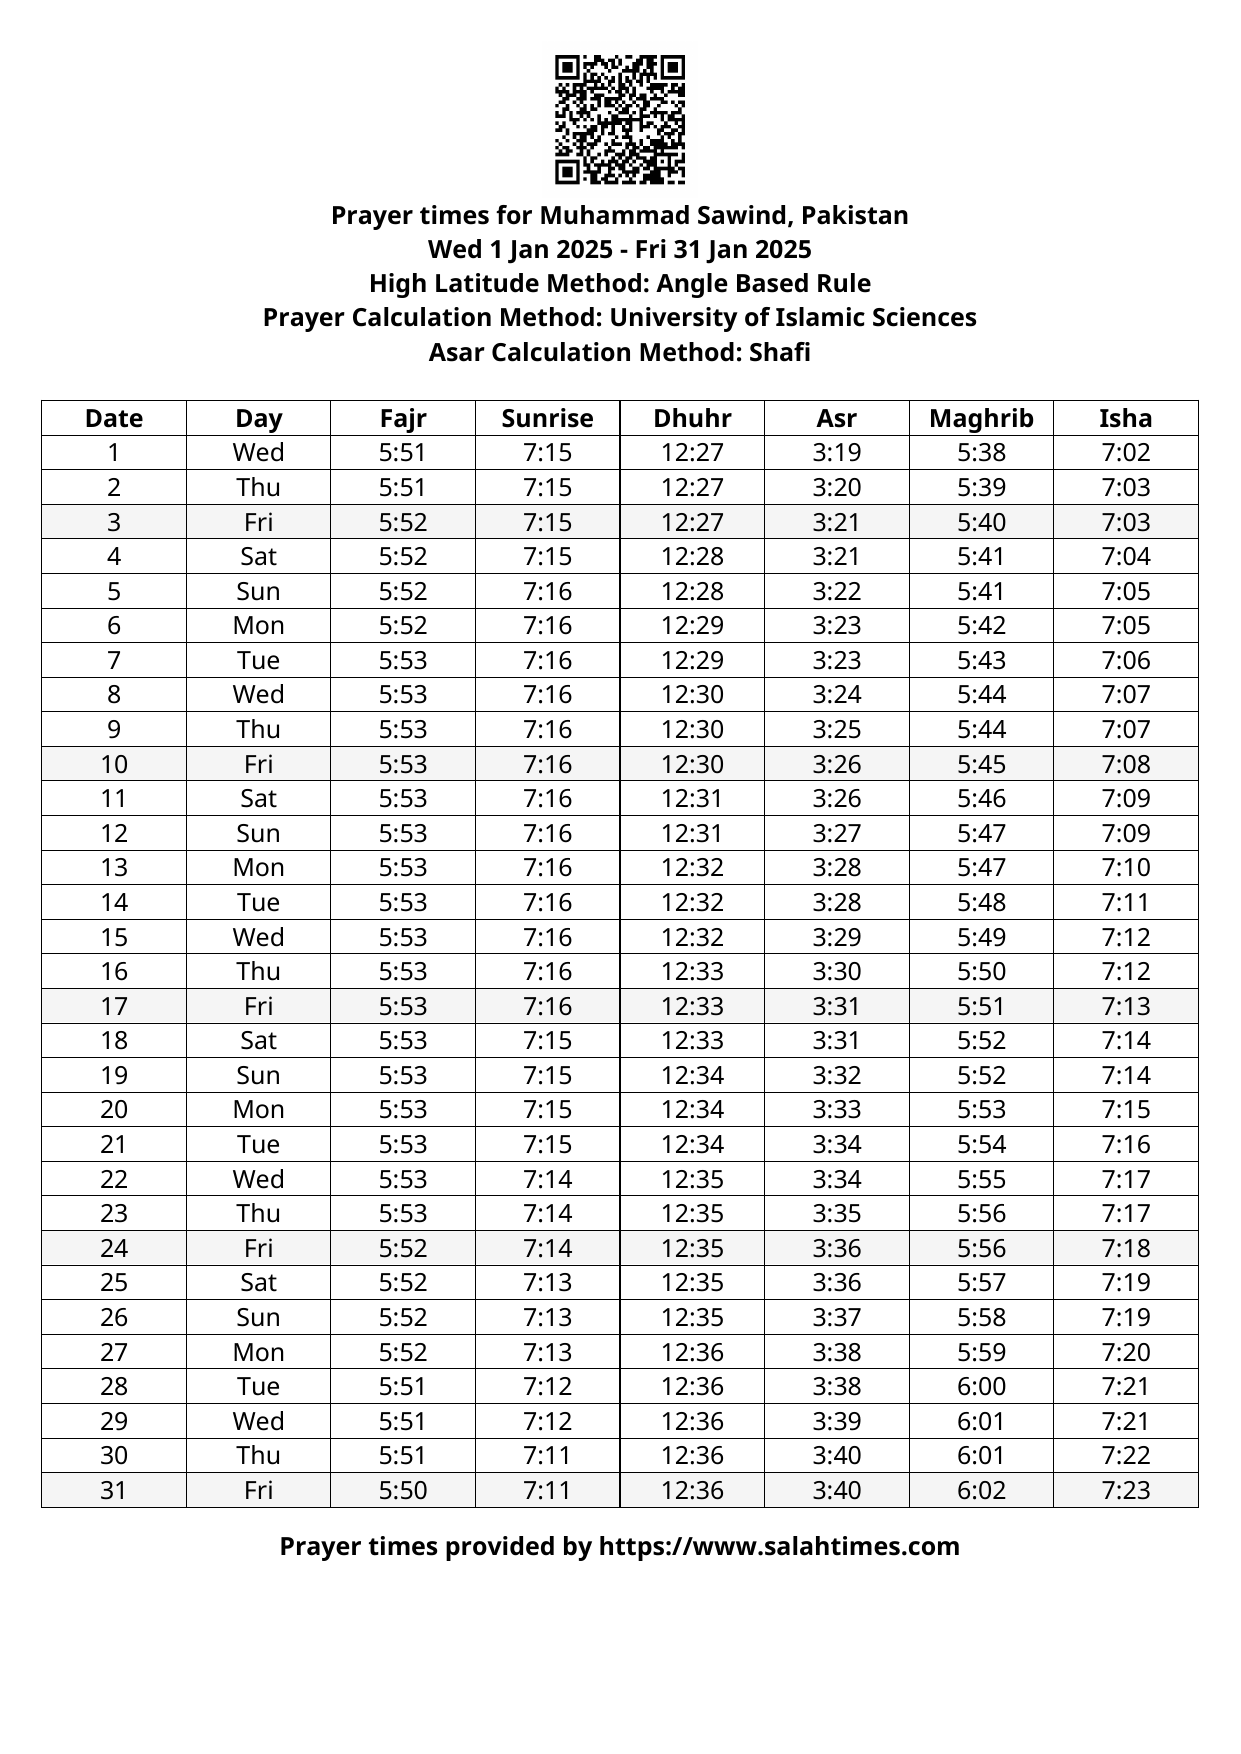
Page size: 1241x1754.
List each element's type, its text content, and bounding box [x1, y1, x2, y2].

table_cell 25 [42, 1266, 186, 1299]
table_cell 7:17 [1054, 1162, 1198, 1195]
table_cell 5:46 [910, 781, 1053, 815]
table_cell 3:28 [765, 851, 909, 884]
table_cell 5:43 [910, 643, 1053, 677]
table_cell 3:28 [765, 885, 909, 919]
table_cell 7:16 [476, 989, 619, 1022]
table_cell 3:38 [765, 1335, 909, 1368]
table_cell 5:53 [331, 851, 475, 884]
table_cell 3:24 [765, 678, 909, 711]
table_cell 23 [42, 1196, 186, 1230]
table_cell 20 [42, 1093, 186, 1126]
table_cell 3:20 [765, 470, 909, 504]
table_cell 5:51 [331, 1369, 475, 1403]
table_cell 7:05 [1054, 609, 1198, 642]
table_cell 12:33 [621, 954, 764, 988]
table_cell Mon [187, 851, 330, 884]
table_cell 5:44 [910, 678, 1053, 711]
table_cell 7:07 [1054, 678, 1198, 711]
table_cell 7:21 [1054, 1369, 1198, 1403]
table_cell 1 [42, 436, 186, 469]
table_cell 3:26 [765, 781, 909, 815]
table_cell 7:03 [1054, 505, 1198, 538]
table_cell 12:32 [621, 851, 764, 884]
table_cell 21 [42, 1127, 186, 1161]
table_cell 5:52 [331, 1335, 475, 1368]
table_cell 7:15 [1054, 1093, 1198, 1126]
table_cell 7:02 [1054, 436, 1198, 469]
table_cell 5:53 [331, 712, 475, 746]
table_cell Wed [187, 436, 330, 469]
table_cell 12:35 [621, 1300, 764, 1334]
table_cell 3:21 [765, 505, 909, 538]
table_cell 3:21 [765, 539, 909, 573]
table_cell 7:14 [1054, 1058, 1198, 1092]
table_cell 3:34 [765, 1162, 909, 1195]
table_cell 7:19 [1054, 1300, 1198, 1334]
table_cell 12:36 [621, 1439, 764, 1472]
table_cell 5:50 [910, 954, 1053, 988]
table_cell 12:35 [621, 1196, 764, 1230]
table_cell 5:39 [910, 470, 1053, 504]
table_cell 7:15 [476, 436, 619, 469]
table_cell 12:28 [621, 574, 764, 607]
table_cell 26 [42, 1300, 186, 1334]
picture [542, 41, 699, 198]
table_cell 12:31 [621, 816, 764, 849]
table_cell 5:55 [910, 1162, 1053, 1195]
table_cell Wed [187, 678, 330, 711]
table_cell 2 [42, 470, 186, 504]
table_cell 13 [42, 851, 186, 884]
table_cell Sun [187, 1058, 330, 1092]
table_cell 3:19 [765, 436, 909, 469]
table_cell 5:49 [910, 920, 1053, 953]
text Wed 1 Jan 2025 - Fri 31 Jan 2025 [42, 232, 1198, 266]
table_cell Sat [187, 1024, 330, 1057]
table_cell 7:10 [1054, 851, 1198, 884]
table_cell 12:28 [621, 539, 764, 573]
table_cell 7:08 [1054, 747, 1198, 780]
table_cell 7 [42, 643, 186, 677]
table_cell 12:30 [621, 747, 764, 780]
table_cell 10 [42, 747, 186, 780]
table_header Dhuhr [621, 401, 764, 434]
table_cell 7:11 [1054, 885, 1198, 919]
table_cell Mon [187, 1093, 330, 1126]
table_cell 7:12 [1054, 920, 1198, 953]
table_cell 17 [42, 989, 186, 1022]
table_cell 7:07 [1054, 712, 1198, 746]
table_cell 5:53 [331, 954, 475, 988]
table_cell 12:34 [621, 1058, 764, 1092]
table_cell 5:45 [910, 747, 1053, 780]
table_cell Sat [187, 539, 330, 573]
table_cell 7:09 [1054, 816, 1198, 849]
table_cell 5:53 [331, 747, 475, 780]
table_cell 12:36 [621, 1335, 764, 1368]
table_cell 18 [42, 1024, 186, 1057]
table_cell 3:37 [765, 1300, 909, 1334]
table_cell Wed [187, 920, 330, 953]
table_cell Wed [187, 1162, 330, 1195]
table_cell Tue [187, 1127, 330, 1161]
table_cell 5:44 [910, 712, 1053, 746]
table_cell 7:20 [1054, 1335, 1198, 1368]
table_cell 12:35 [621, 1231, 764, 1264]
table_cell 4 [42, 539, 186, 573]
table_cell 7:16 [476, 574, 619, 607]
table_cell 7:15 [476, 539, 619, 573]
table_cell 3:34 [765, 1127, 909, 1161]
table_cell 3:40 [765, 1439, 909, 1472]
table_cell 7:14 [476, 1162, 619, 1195]
table_cell 7:16 [476, 885, 619, 919]
table_cell 5:48 [910, 885, 1053, 919]
table_cell 7:23 [1054, 1473, 1198, 1507]
table_cell 5:52 [910, 1058, 1053, 1092]
table_cell Tue [187, 885, 330, 919]
table_cell 12:31 [621, 781, 764, 815]
table_cell Tue [187, 1369, 330, 1403]
table_cell 3:40 [765, 1473, 909, 1507]
table_cell 6:01 [910, 1439, 1053, 1472]
table_cell 3:23 [765, 609, 909, 642]
table_cell 5:53 [331, 885, 475, 919]
table_cell 5:52 [331, 609, 475, 642]
table_cell 12:32 [621, 885, 764, 919]
table_cell 7:16 [476, 609, 619, 642]
table_cell 7:13 [476, 1300, 619, 1334]
table_cell 12 [42, 816, 186, 849]
table_cell Sat [187, 1266, 330, 1299]
table_cell Tue [187, 643, 330, 677]
text Asar Calculation Method: Shafi [42, 334, 1198, 368]
table_cell 5:41 [910, 574, 1053, 607]
table_cell 15 [42, 920, 186, 953]
table_cell 5:53 [331, 989, 475, 1022]
table_cell Sat [187, 781, 330, 815]
table_cell 7:16 [476, 747, 619, 780]
table_cell 5:42 [910, 609, 1053, 642]
table_cell 5:51 [331, 1404, 475, 1437]
table_cell Sun [187, 574, 330, 607]
table_cell 5:52 [331, 1266, 475, 1299]
table_header Day [187, 401, 330, 434]
table_cell 3:36 [765, 1231, 909, 1264]
table_cell 3:31 [765, 1024, 909, 1057]
table_cell 27 [42, 1335, 186, 1368]
table_cell Thu [187, 954, 330, 988]
table_cell 7:15 [476, 505, 619, 538]
table_header Isha [1054, 401, 1198, 434]
table_cell 7:13 [476, 1266, 619, 1299]
table_cell 12:30 [621, 712, 764, 746]
table_cell 3:35 [765, 1196, 909, 1230]
table_cell 12:29 [621, 609, 764, 642]
text Prayer times provided by https://www.salahtimes.com [42, 1528, 1198, 1563]
table_cell Thu [187, 712, 330, 746]
table_cell 7:16 [476, 678, 619, 711]
table_cell Mon [187, 609, 330, 642]
table_cell 5:40 [910, 505, 1053, 538]
table_cell 24 [42, 1231, 186, 1264]
table_cell 5:53 [331, 1162, 475, 1195]
table_cell Fri [187, 989, 330, 1022]
table_cell 14 [42, 885, 186, 919]
table_header Maghrib [910, 401, 1053, 434]
table_cell 3:30 [765, 954, 909, 988]
table_cell 5:58 [910, 1300, 1053, 1334]
table_cell Mon [187, 1335, 330, 1368]
table_cell 5:53 [331, 643, 475, 677]
table_cell 7:05 [1054, 574, 1198, 607]
table_cell 5:52 [331, 574, 475, 607]
table_cell 12:30 [621, 678, 764, 711]
table_cell 7:12 [476, 1369, 619, 1403]
table_cell 7:11 [476, 1439, 619, 1472]
table_cell Fri [187, 1231, 330, 1264]
table_cell 12:35 [621, 1162, 764, 1195]
table_cell 7:17 [1054, 1196, 1198, 1230]
table_cell 7:15 [476, 1024, 619, 1057]
table_cell 5:47 [910, 851, 1053, 884]
table_cell 5:47 [910, 816, 1053, 849]
table_cell Thu [187, 470, 330, 504]
table_cell 12:34 [621, 1127, 764, 1161]
table_cell 7:16 [476, 954, 619, 988]
table_cell 7:12 [1054, 954, 1198, 988]
table_cell 5 [42, 574, 186, 607]
table_cell 7:14 [476, 1196, 619, 1230]
table_cell 3:27 [765, 816, 909, 849]
table_cell 12:33 [621, 989, 764, 1022]
table_cell Sun [187, 1300, 330, 1334]
table_cell 6:02 [910, 1473, 1053, 1507]
table_cell 6:00 [910, 1369, 1053, 1403]
table_cell Wed [187, 1404, 330, 1437]
table_cell 5:53 [331, 1196, 475, 1230]
table_cell 5:52 [331, 539, 475, 573]
table_cell 12:36 [621, 1404, 764, 1437]
table_cell 5:59 [910, 1335, 1053, 1368]
table_cell 5:53 [331, 1093, 475, 1126]
table_cell 5:51 [910, 989, 1053, 1022]
table_header Date [42, 401, 186, 434]
table_cell 12:32 [621, 920, 764, 953]
table_cell 5:57 [910, 1266, 1053, 1299]
table_cell 7:16 [476, 816, 619, 849]
table_cell 5:56 [910, 1196, 1053, 1230]
table_cell 3:33 [765, 1093, 909, 1126]
table_cell 7:04 [1054, 539, 1198, 573]
text Prayer times for Muhammad Sawind, Pakistan [42, 198, 1198, 232]
table_cell 5:53 [910, 1093, 1053, 1126]
table_cell 7:03 [1054, 470, 1198, 504]
table_cell 3:36 [765, 1266, 909, 1299]
table_cell 6:01 [910, 1404, 1053, 1437]
table_cell 3:31 [765, 989, 909, 1022]
table_cell 5:53 [331, 678, 475, 711]
table_cell 12:33 [621, 1024, 764, 1057]
table_cell 5:53 [331, 781, 475, 815]
table_cell 22 [42, 1162, 186, 1195]
table_cell 5:53 [331, 816, 475, 849]
table_cell 5:52 [331, 1300, 475, 1334]
table_cell 12:34 [621, 1093, 764, 1126]
table_cell 12:27 [621, 470, 764, 504]
table_cell 12:27 [621, 436, 764, 469]
table_cell 31 [42, 1473, 186, 1507]
text Prayer Calculation Method: University of Islamic Sciences [42, 300, 1198, 334]
table_cell Thu [187, 1439, 330, 1472]
table_cell 5:38 [910, 436, 1053, 469]
table_cell 5:52 [331, 1231, 475, 1264]
table_cell Sun [187, 816, 330, 849]
table_cell Fri [187, 747, 330, 780]
table_cell 7:14 [476, 1231, 619, 1264]
table_cell Thu [187, 1196, 330, 1230]
table_cell 7:19 [1054, 1266, 1198, 1299]
table_cell 12:36 [621, 1473, 764, 1507]
table_cell 7:16 [476, 712, 619, 746]
table_header Asr [765, 401, 909, 434]
table_cell 5:51 [331, 470, 475, 504]
table_cell 19 [42, 1058, 186, 1092]
table_cell 5:53 [331, 920, 475, 953]
table_cell 7:15 [476, 1127, 619, 1161]
table_cell 7:15 [476, 1058, 619, 1092]
table_cell 5:52 [331, 505, 475, 538]
table_cell 7:13 [1054, 989, 1198, 1022]
table_cell 3 [42, 505, 186, 538]
table_cell 7:06 [1054, 643, 1198, 677]
table_cell 5:56 [910, 1231, 1053, 1264]
table_cell 7:15 [476, 1093, 619, 1126]
table_cell 6 [42, 609, 186, 642]
table_cell 5:53 [331, 1058, 475, 1092]
table_cell 9 [42, 712, 186, 746]
table_cell 7:18 [1054, 1231, 1198, 1264]
table_cell 12:29 [621, 643, 764, 677]
table_cell 7:14 [1054, 1024, 1198, 1057]
table_cell 5:51 [331, 436, 475, 469]
table_cell 3:25 [765, 712, 909, 746]
table_cell 11 [42, 781, 186, 815]
table_cell 5:51 [331, 1439, 475, 1472]
table_cell 12:35 [621, 1266, 764, 1299]
table_cell 7:22 [1054, 1439, 1198, 1472]
table_cell 3:32 [765, 1058, 909, 1092]
table_cell 7:16 [476, 781, 619, 815]
table_header Fajr [331, 401, 475, 434]
table_cell 12:27 [621, 505, 764, 538]
table_cell 7:16 [476, 851, 619, 884]
table_cell 7:15 [476, 470, 619, 504]
table_cell 7:11 [476, 1473, 619, 1507]
table_cell Fri [187, 505, 330, 538]
table_cell 3:39 [765, 1404, 909, 1437]
table_cell 7:16 [476, 920, 619, 953]
table_header Sunrise [476, 401, 619, 434]
table_cell 7:16 [476, 643, 619, 677]
table_cell 5:53 [331, 1024, 475, 1057]
table_cell 8 [42, 678, 186, 711]
table_cell 3:38 [765, 1369, 909, 1403]
table_cell 29 [42, 1404, 186, 1437]
table_cell 12:36 [621, 1369, 764, 1403]
table_cell 5:53 [331, 1127, 475, 1161]
table_cell 7:12 [476, 1404, 619, 1437]
table_cell 30 [42, 1439, 186, 1472]
table_cell 5:41 [910, 539, 1053, 573]
table_cell 5:52 [910, 1024, 1053, 1057]
table_cell 7:09 [1054, 781, 1198, 815]
table_cell 7:21 [1054, 1404, 1198, 1437]
text High Latitude Method: Angle Based Rule [42, 266, 1198, 300]
table_cell 7:16 [1054, 1127, 1198, 1161]
table_cell 3:26 [765, 747, 909, 780]
table_cell 28 [42, 1369, 186, 1403]
table_cell 3:23 [765, 643, 909, 677]
table_cell 3:29 [765, 920, 909, 953]
table_cell 16 [42, 954, 186, 988]
table_cell 3:22 [765, 574, 909, 607]
table_cell 5:54 [910, 1127, 1053, 1161]
table_cell 5:50 [331, 1473, 475, 1507]
table_cell Fri [187, 1473, 330, 1507]
table_cell 7:13 [476, 1335, 619, 1368]
